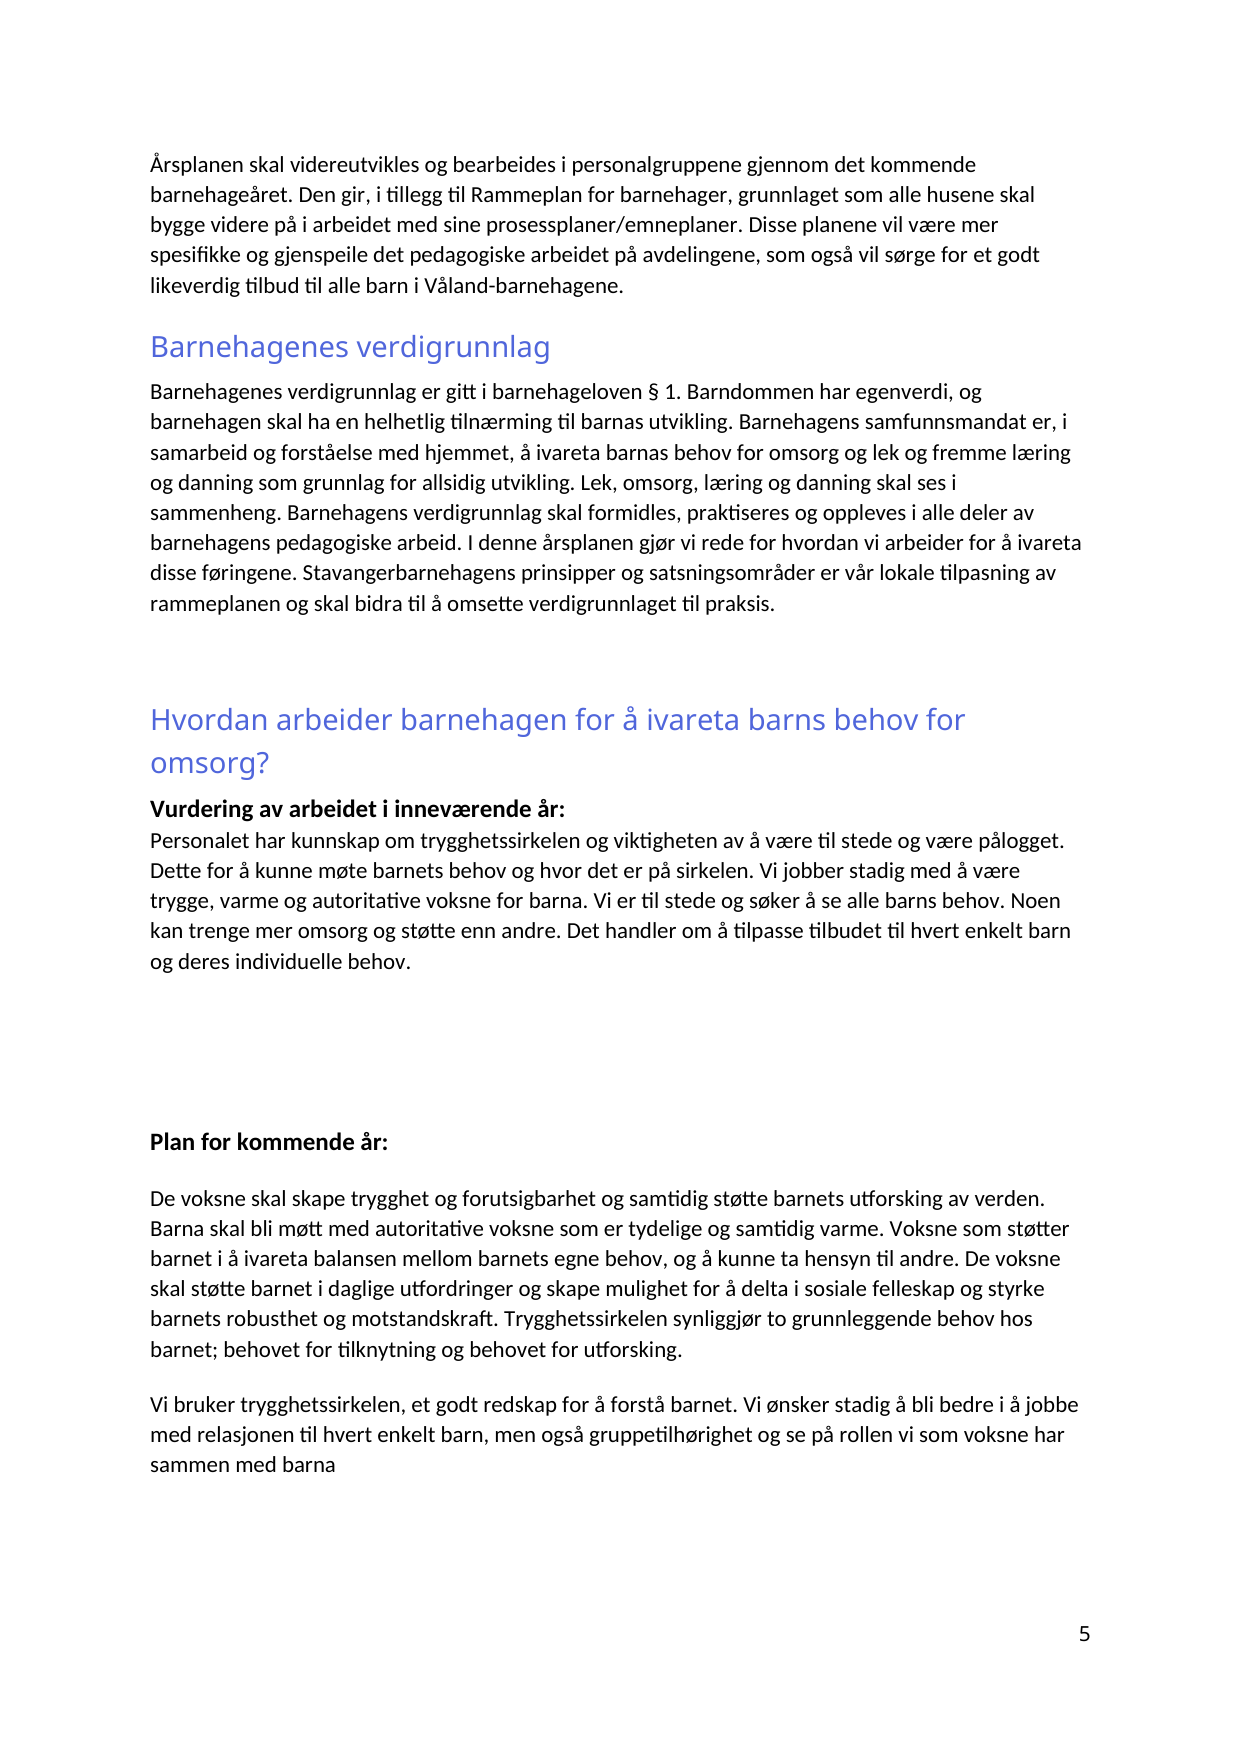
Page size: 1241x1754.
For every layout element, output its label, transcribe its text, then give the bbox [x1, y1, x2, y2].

subtitle Hvordan arbeider barnehagen for å ivareta barns behov for omsorg? [150, 699, 1090, 782]
subtitle Barnehagenes verdigrunnlag [150, 326, 1090, 366]
text Barnehagenes verdigrunnlag er gitt i barnehageloven § 1. Barndommen har egenverdi, og barnehagen skal ha en helhetlig tilnærming til barnas utvikling. Barnehagens samfunnsmandat er, i samarbeid og forståelse med hjemmet, å ivareta barnas behov for omsorg og lek og fremme læring og danning som grunnlag for allsidig utvikling. Lek, omsorg, læring og danning skal ses i sammenheng. Barnehagens verdigrunnlag skal formidles, praktiseres og oppleves i alle deler av barnehagens pedagogiske arbeid. I denne årsplanen gjør vi rede for hvordan vi arbeider for å ivareta disse føringene. Stavangerbarnehagens prinsipper og satsningsområder er vår lokale tilpasning av rammeplanen og skal bidra til å omsette verdigrunnlaget til praksis. [150, 377, 1090, 617]
text Årsplanen skal videreutvikles og bearbeides i personalgruppene gjennom det kommende barnehageåret. Den gir, i tillegg til Rammeplan for barnehager, grunnlaget som alle husene skal bygge videre på i arbeidet med sine prosessplaner/emneplaner. Disse planene vil være mer spesifikke og gjenspeile det pedagogiske arbeidet på avdelingene, som også vil sørge for et godt likeverdig tilbud til alle barn i Våland-barnehagene. [150, 150, 1090, 299]
text Vurdering av arbeidet i inneværende år: [150, 793, 1090, 823]
text De voksne skal skape trygghet og forutsigbarhet og samtidig støtte barnets utforsking av verden. Barna skal bli møtt med autoritative voksne som er tydelige og samtidig varme. Voksne som støtter barnet i å ivareta balansen mellom barnets egne behov, og å kunne ta hensyn til andre. De voksne skal støtte barnet i daglige utfordringer og skape mulighet for å delta i sosiale felleskap og styrke barnets robusthet og motstandskraft. Trygghetssirkelen synliggjør to grunnleggende behov hos barnet; behovet for tilknytning og behovet for utforsking. [150, 1184, 1090, 1363]
text Vi bruker trygghetssirkelen, et godt redskap for å forstå barnet. Vi ønsker stadig å bli bedre i å jobbe med relasjonen til hvert enkelt barn, men også gruppetilhørighet og se på rollen vi som voksne har sammen med barna [150, 1390, 1090, 1478]
text Plan for kommende år: [150, 1126, 1090, 1156]
text Personalet har kunnskap om trygghetssirkelen og viktigheten av å være til stede og være pålogget. Dette for å kunne møte barnets behov og hvor det er på sirkelen. Vi jobber stadig med å være trygge, varme og autoritative voksne for barna. Vi er til stede og søker å se alle barns behov. Noen kan trenge mer omsorg og støtte enn andre. Det handler om å tilpasse tilbudet til hvert enkelt barn og deres individuelle behov. [150, 826, 1090, 975]
